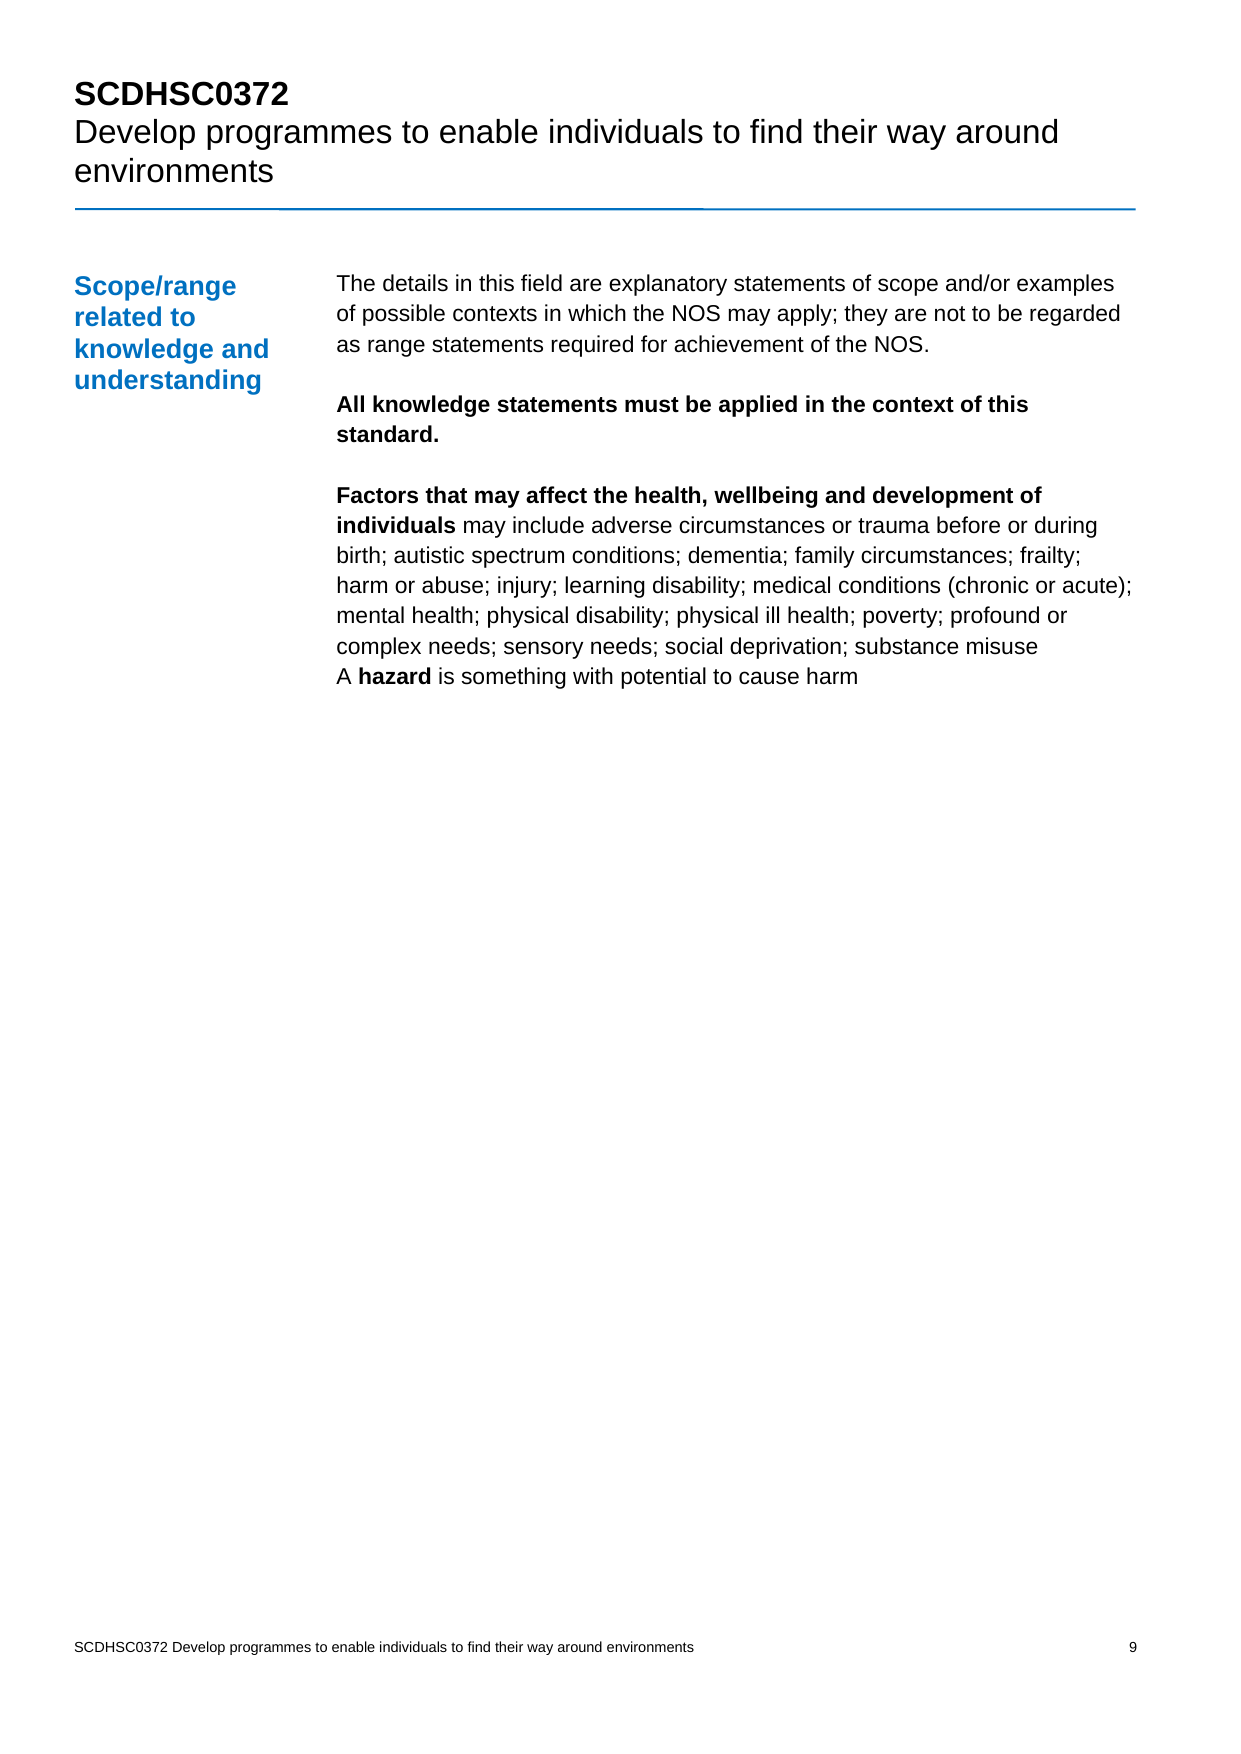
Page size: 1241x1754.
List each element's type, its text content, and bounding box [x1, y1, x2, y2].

table_header The details in this field are explanatory statements of scope and/or examples of possible contexts in which the NOS may apply; they are not to be regarded as range statements required for achievement of the NOS. All knowledge statements must be applied in the context of this standard. Factors that may affect the health, wellbeing and development of individuals may include adverse circumstances or trauma before or during birth; autistic spectrum conditions; dementia; family circumstances; frailty; harm or abuse; injury; learning disability; medical conditions (chronic or acute); mental health; physical disability; physical ill health; poverty; profound or complex needs; sensory needs; social deprivation; substance misuse A hazard is something with potential to cause harm [325, 270, 1148, 733]
table_header Scope/range related to knowledge and understanding [63, 270, 325, 733]
